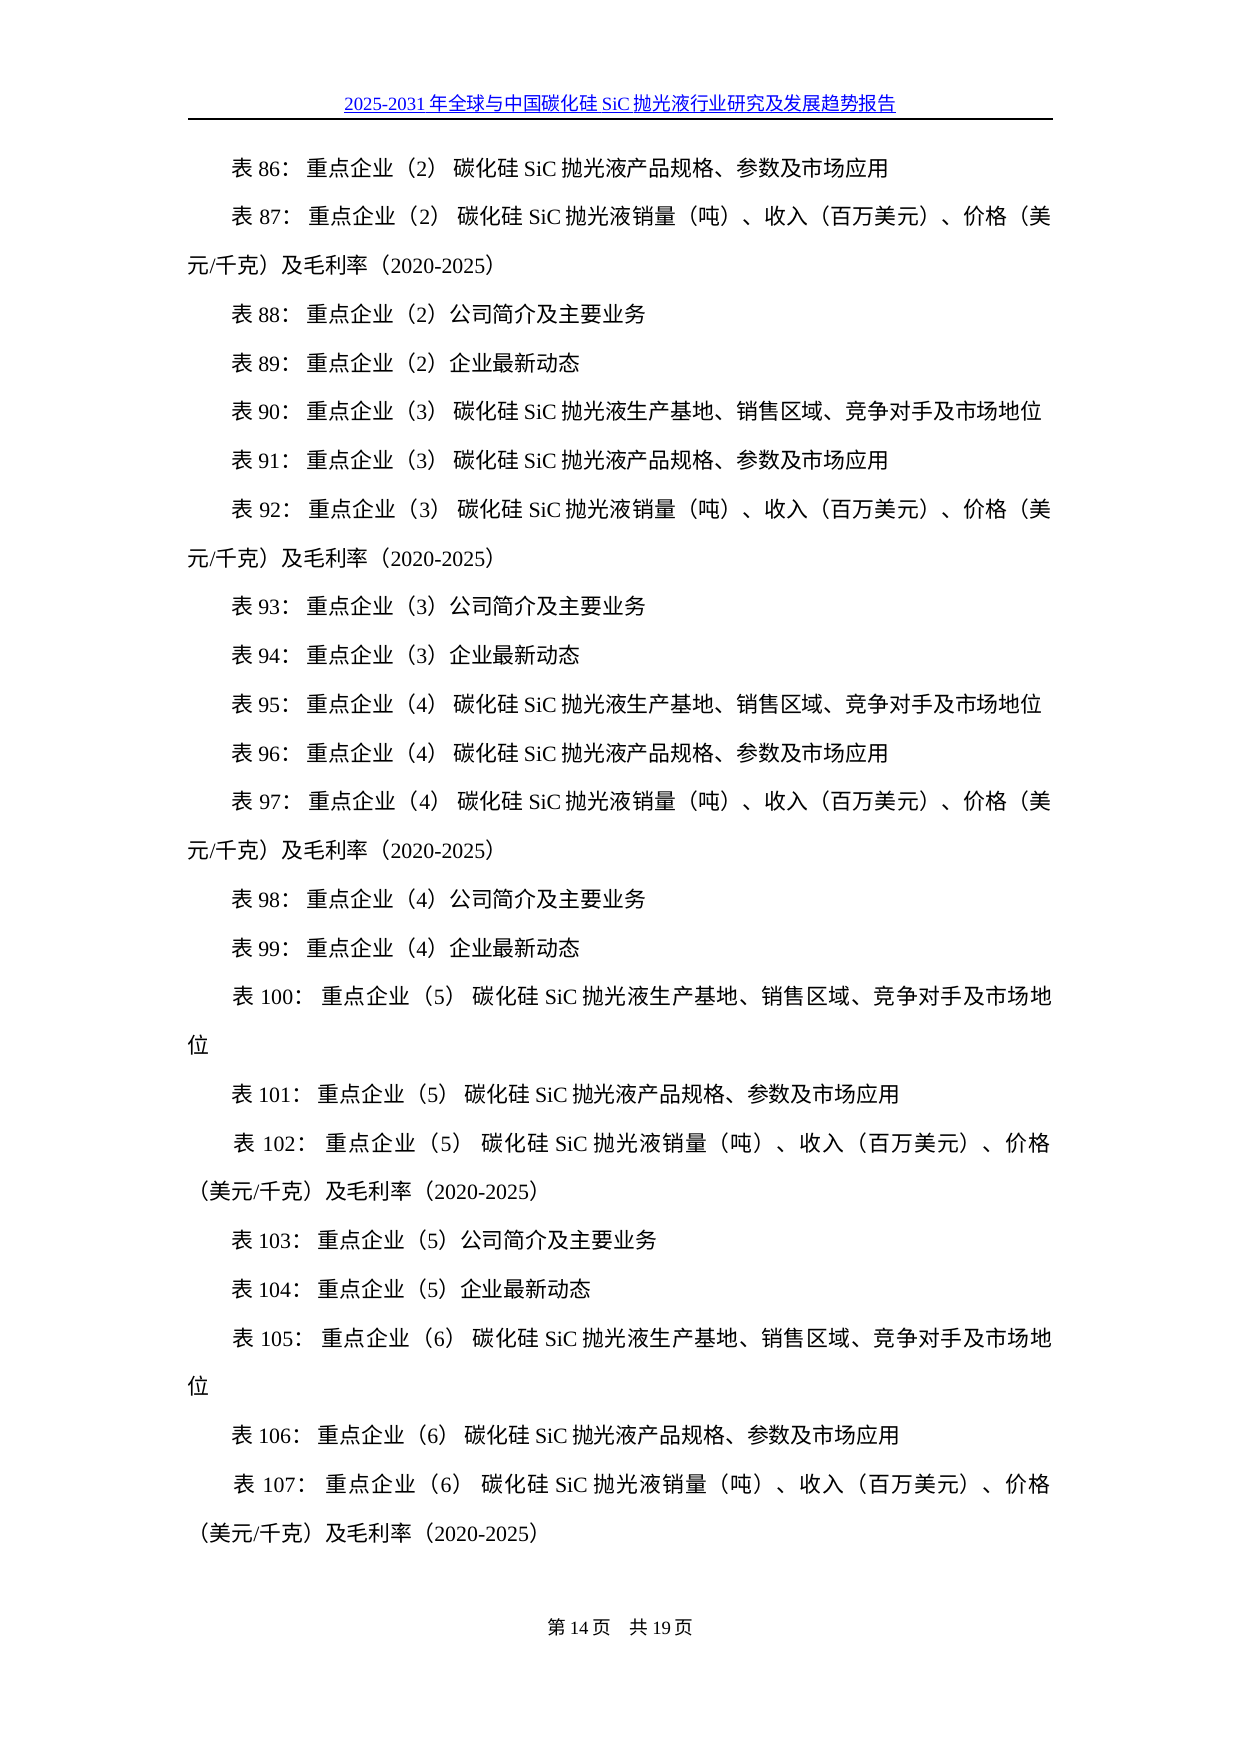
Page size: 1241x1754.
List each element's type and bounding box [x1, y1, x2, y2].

text [187, 150, 1053, 1548]
